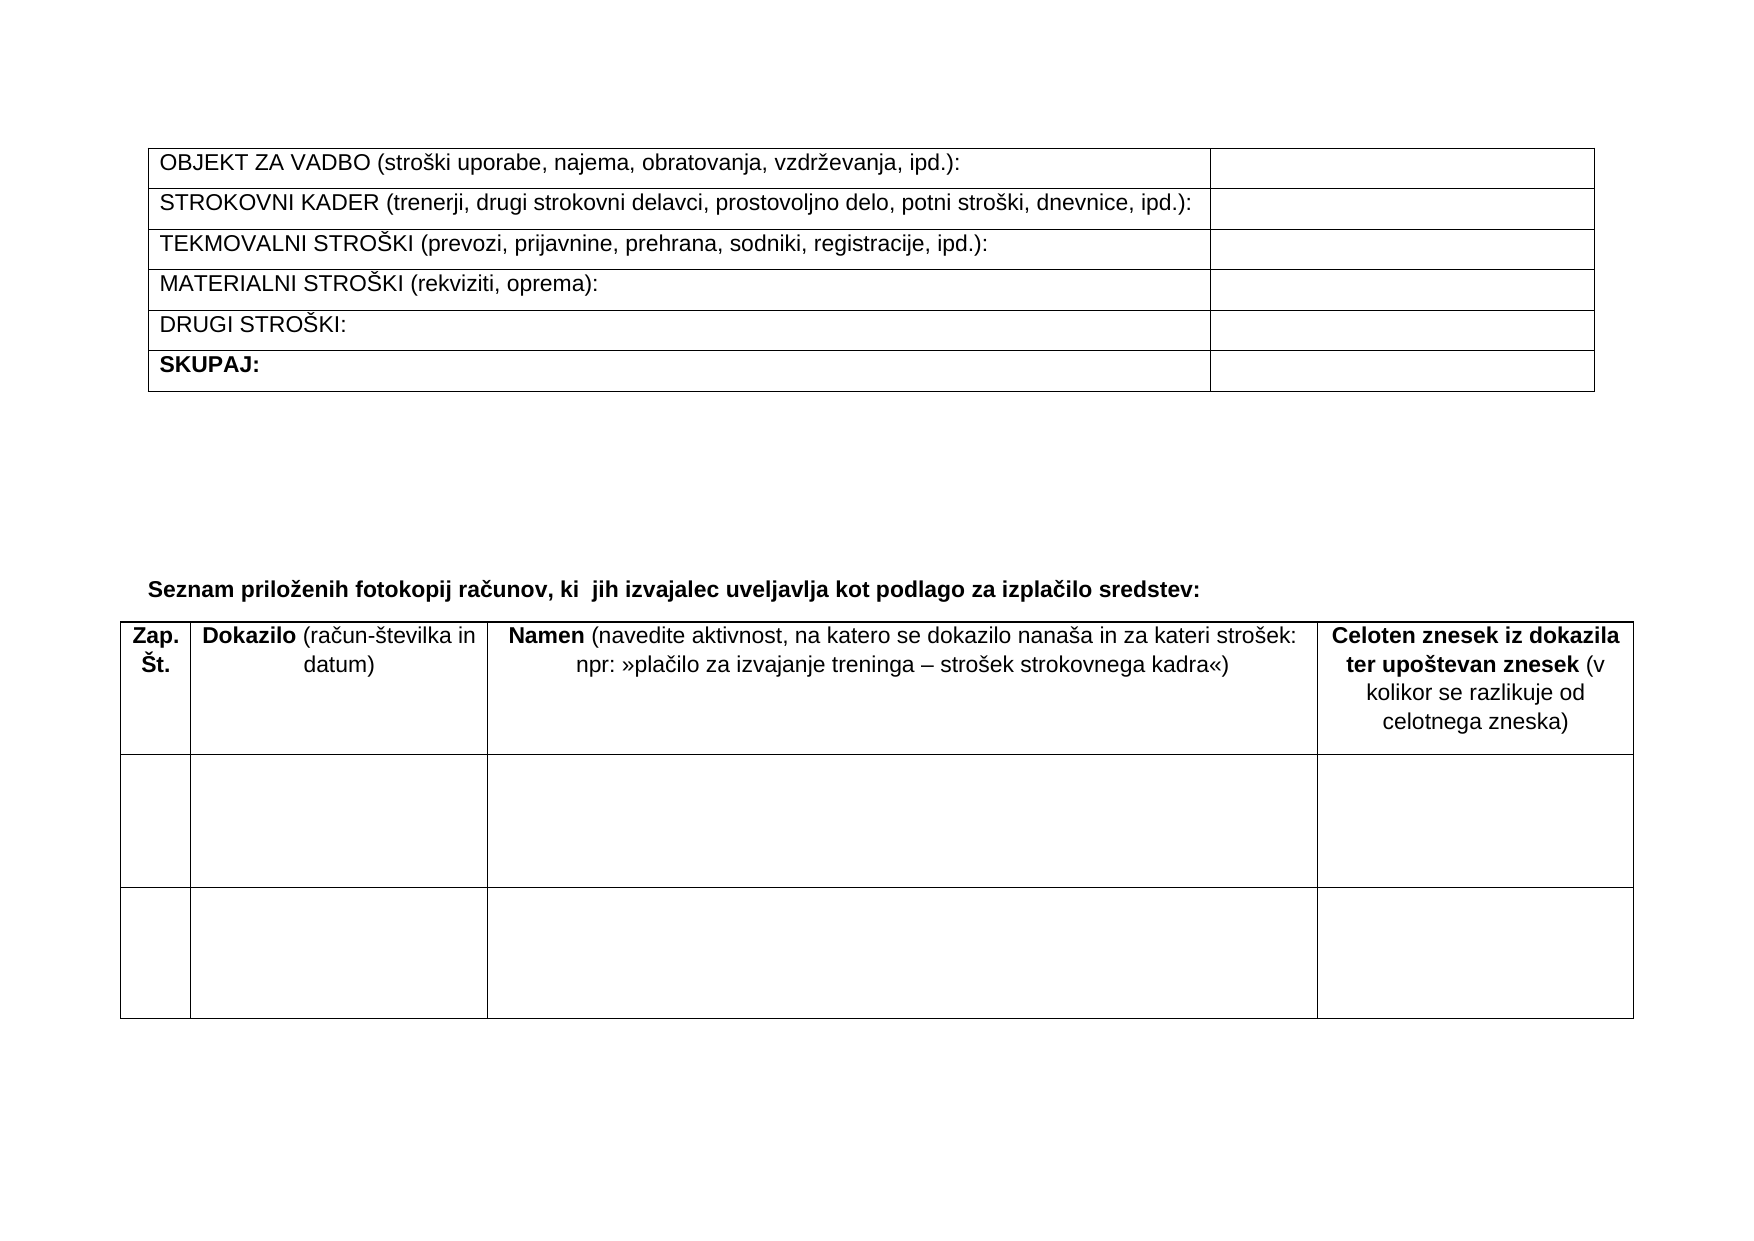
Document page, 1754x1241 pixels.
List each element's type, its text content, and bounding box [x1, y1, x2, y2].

table_header Namen (navedite aktivnost, na katero se dokazilo nanaša in za kateri strošek: npr: »plačilo za izvajanje treninga – strošek strokovnega kadra«) [488, 623, 1317, 754]
text Seznam priloženih fotokopij računov, ki jih izvajalec uveljavlja kot podlago za izplačilo sredstev: [148, 576, 1606, 603]
table_header Dokazilo (račun-številka in datum) [191, 623, 487, 754]
table_cell [488, 888, 1317, 1018]
table_cell [1211, 351, 1594, 391]
table_cell [1211, 189, 1594, 229]
table_cell [1211, 270, 1594, 310]
table_cell SKUPAJ: [149, 351, 1210, 391]
table_cell [1318, 888, 1633, 1018]
table_header Zap. Št. [121, 623, 190, 754]
table_cell [191, 888, 487, 1018]
table_cell OBJEKT ZA VADBO (stroški uporabe, najema, obratovanja, vzdrževanja, ipd.): [149, 149, 1210, 188]
table_cell [121, 755, 190, 887]
table_cell [488, 755, 1317, 887]
table_cell [1318, 755, 1633, 887]
table_cell [1211, 230, 1594, 269]
table_cell [191, 755, 487, 887]
table_cell [1211, 149, 1594, 188]
table_header Celoten znesek iz dokazila ter upoštevan znesek (v kolikor se razlikuje od celotnega zneska) [1318, 623, 1633, 754]
table_cell DRUGI STROŠKI: [149, 311, 1210, 350]
table_cell TEKMOVALNI STROŠKI (prevozi, prijavnine, prehrana, sodniki, registracije, ipd.): [149, 230, 1210, 269]
table_cell STROKOVNI KADER (trenerji, drugi strokovni delavci, prostovoljno delo, potni stroški, dnevnice, ipd.): [149, 189, 1210, 229]
table_cell [1211, 311, 1594, 350]
table_cell MATERIALNI STROŠKI (rekviziti, oprema): [149, 270, 1210, 310]
table_cell [121, 888, 190, 1018]
